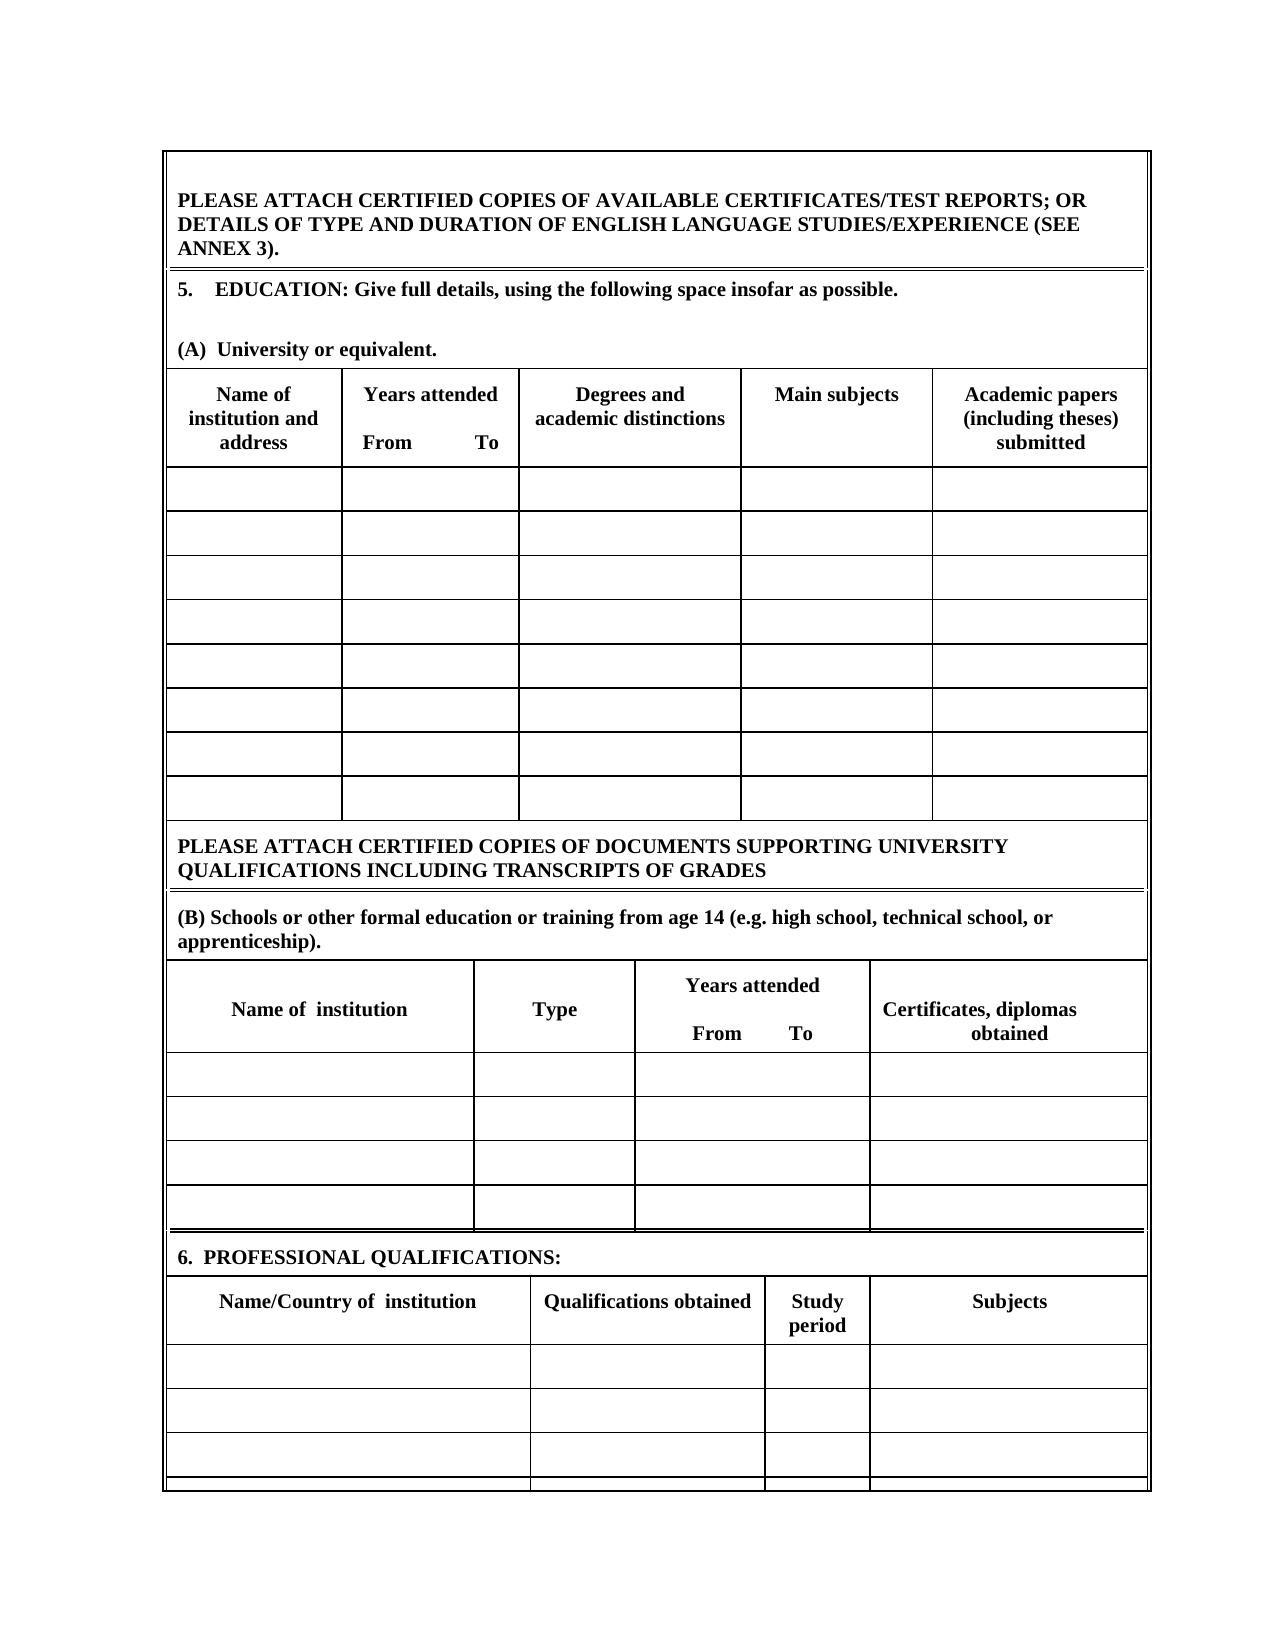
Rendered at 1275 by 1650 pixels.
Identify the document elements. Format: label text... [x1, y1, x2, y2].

table_cell [742, 777, 932, 819]
table_cell [520, 556, 740, 599]
table_cell [933, 689, 1147, 731]
table_cell [871, 1345, 1147, 1388]
table_cell Name of institution [167, 961, 473, 1051]
table_cell [742, 645, 932, 687]
table_cell [742, 733, 932, 775]
table_cell [531, 1345, 764, 1388]
table_cell [933, 733, 1147, 775]
table_cell [531, 1478, 764, 1490]
table_cell PLEASE ATTACH CERTIFIED COPIES OF AVAILABLE CERTIFICATES/TEST REPORTS; OR DETAILS OF TYPE DURATION OF ENGLISH LANGUAGE STUDIES/EXPERIENCE ( ANNEX 3). [167, 152, 1147, 266]
table_cell [167, 1345, 530, 1388]
table_cell Name of institution and address [167, 369, 341, 466]
table_cell [167, 733, 341, 775]
table_cell [871, 1478, 1147, 1490]
table_cell [933, 468, 1147, 510]
table_cell Name/Country of institution [167, 1277, 530, 1343]
table_cell [343, 733, 518, 775]
table_cell [167, 1389, 530, 1432]
table_cell [343, 777, 518, 819]
table_cell [343, 468, 518, 510]
table_cell [766, 1345, 869, 1388]
table_cell Academic papers (including theses) submitted [933, 369, 1147, 466]
table_cell Certificates, diplomas obtained [871, 961, 1147, 1051]
table_cell PLEASE ATTACH CERTIFIED COPIES OF DOCUMENTS SUPPORTING UNIVERSITY QUALIFICATIONS INCLUDING TRANSCRIPTS OF GRADES [167, 821, 1147, 888]
table_cell [871, 1097, 1147, 1140]
table_cell [520, 733, 740, 775]
table_cell [871, 1389, 1147, 1432]
table_cell [475, 1053, 634, 1096]
table_cell [343, 512, 518, 554]
table_cell [766, 1433, 869, 1476]
table_cell [343, 600, 518, 643]
table_cell [167, 1141, 473, 1184]
table_cell Qualifications obtained [531, 1277, 764, 1343]
table_cell [766, 1389, 869, 1432]
table_cell Years attended From To [343, 369, 518, 466]
table_cell Main subjects [742, 369, 932, 466]
table_cell [933, 645, 1147, 687]
table_cell [531, 1389, 764, 1432]
table_cell [636, 1053, 869, 1096]
table_cell [871, 1186, 1147, 1228]
table_cell [167, 1186, 473, 1228]
table_cell [531, 1433, 764, 1476]
table_cell [871, 1433, 1147, 1476]
table_cell (B) Schools or other formal education or training from age 14 (e.g. high school, technical school, or apprenticeship). [165, 888, 1149, 959]
table_cell [167, 1433, 530, 1476]
table_cell Years attended From To [636, 961, 869, 1051]
table_cell [167, 689, 341, 731]
table_cell [520, 468, 740, 510]
table_cell [933, 777, 1147, 819]
table_cell [167, 556, 341, 599]
table_cell [520, 512, 740, 554]
table_cell [343, 645, 518, 687]
table_cell [742, 468, 932, 510]
table_cell 6. PROFESSIONAL QUALIFICATIONS: [165, 1228, 1149, 1275]
table_cell [636, 1141, 869, 1184]
table_cell [475, 1186, 634, 1228]
table_cell [520, 645, 740, 687]
table_cell Study period [766, 1277, 869, 1343]
table_cell [475, 1097, 634, 1140]
table_cell [933, 556, 1147, 599]
table_cell [871, 1053, 1147, 1096]
table_cell [167, 1478, 530, 1490]
table_cell [167, 512, 341, 554]
table_cell [167, 645, 341, 687]
table_cell [167, 1097, 473, 1140]
table_cell [766, 1478, 869, 1490]
table_cell [933, 512, 1147, 554]
table_cell Degrees and academic distinctions [520, 369, 740, 466]
table_cell [167, 468, 341, 510]
table_cell [475, 1141, 634, 1184]
table_cell [520, 689, 740, 731]
table_cell [636, 1097, 869, 1140]
table_cell [636, 1186, 869, 1228]
table_cell [933, 600, 1147, 643]
table_cell [520, 777, 740, 819]
table_cell Type [475, 961, 634, 1051]
table_cell [742, 600, 932, 643]
table_cell [520, 600, 740, 643]
table_cell [742, 512, 932, 554]
table_cell [167, 777, 341, 819]
table_cell [167, 1053, 473, 1096]
table_cell [343, 689, 518, 731]
table_cell [742, 689, 932, 731]
table_cell [742, 556, 932, 599]
table_cell [343, 556, 518, 599]
table_cell EDUCATION: Give full details, using the following space insofar as possible. (A) University or equivalent. [165, 266, 1149, 367]
table_cell [871, 1141, 1147, 1184]
table_cell Subjects [871, 1277, 1147, 1343]
table_cell [167, 600, 341, 643]
